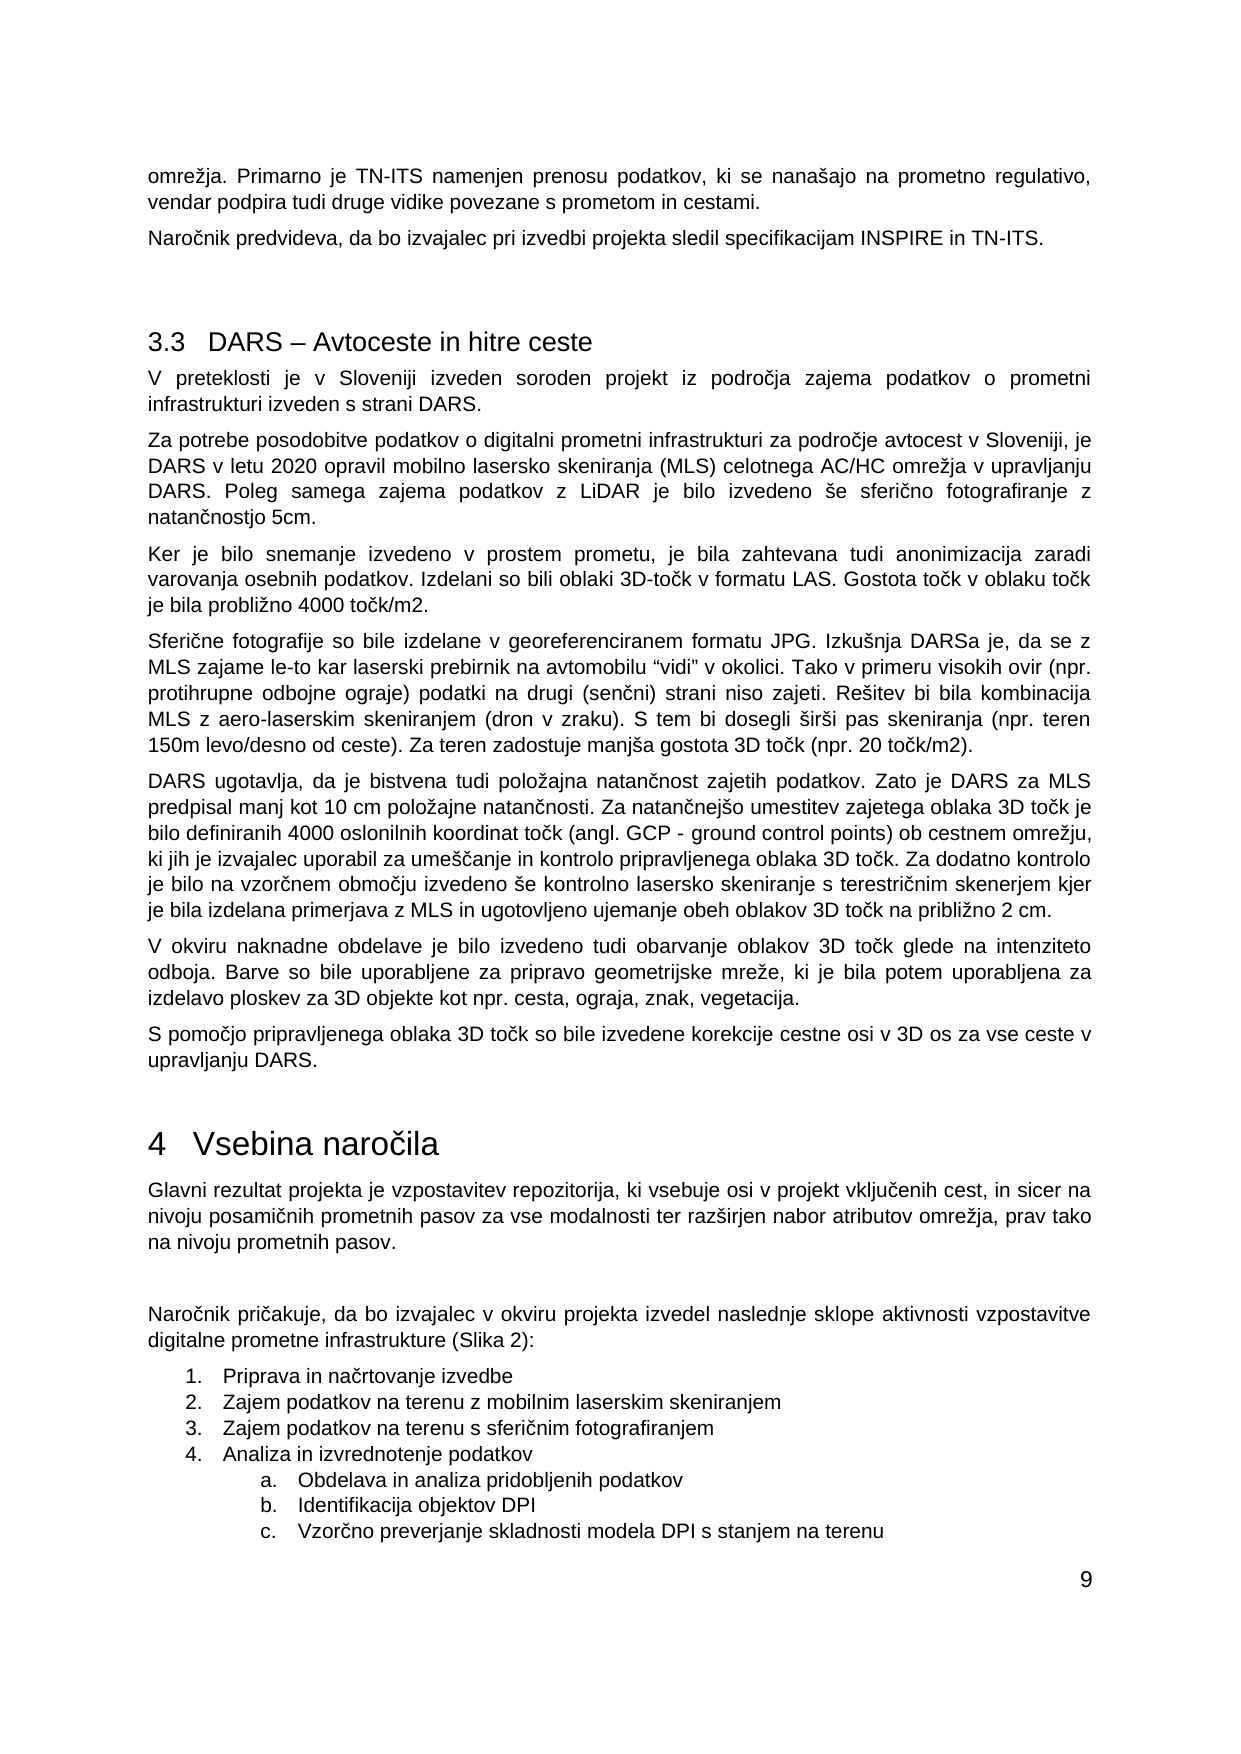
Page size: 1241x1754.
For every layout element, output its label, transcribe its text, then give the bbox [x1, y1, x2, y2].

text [148, 164, 1093, 214]
text V preteklosti je v Sloveniji izveden soroden projekt iz področja zajema podatkov o prometni infrastrukturi izveden s strani DARS. [148, 366, 1093, 415]
list Priprava in načrtovanje izvedbe [185, 1364, 1093, 1388]
text Sferične fotografije so bile izdelane v georeferenciranem formatu JPG. Izkušnja DARSa je, da se z MLS zajame le-to kar laserski prebirnik na avtomobilu “vidi” v okolici. Tako v primeru visokih ovir (npr. protihrupne odbojne ograje) podatki na drugi (senčni) strani niso zajeti. Rešitev bi bila kombinacija MLS z aero-laserskim skeniranjem (dron v zraku). S tem bi dosegli širši pas skeniranja (npr. teren 150m levo/desno od ceste). Za teren zadostuje manjša gostota 3D točk (npr. 20 točk/m2). [148, 629, 1093, 757]
list Analiza in izvrednotenje podatkov [185, 1442, 1093, 1466]
text DARS ugotavlja, da je bistvena tudi položajna natančnost zajetih podatkov. Zato je DARS za MLS predpisal manj kot 10 cm položajne natančnosti. Za natančnejšo umestitev zajetega oblaka 3D točk je bilo definiranih 4000 oslonilnih koordinat točk (angl. GCP - ground control points) ob cestnem omrežju, ki jih je izvajalec uporabil za umeščanje in kontrolo pripravljenega oblaka 3D točk. Za dodatno kontrolo je bilo na vzorčnem območju izvedeno še kontrolno lasersko skeniranje s terestričnim skenerjem kjer je bila izdelana primerjava z MLS in ugotovljeno ujemanje obeh oblakov 3D točk na približno 2 cm. [148, 769, 1093, 922]
text Za potrebe posodobitve podatkov o digitalni prometni infrastrukturi za področje avtocest v Sloveniji, je DARS v letu 2020 opravil mobilno lasersko skeniranja (MLS) celotnega AC/HC omrežja v upravljanju DARS. Poleg samega zajema podatkov z LiDAR je bilo izvedeno še sferično fotografiranje z natančnostjo 5cm. [148, 428, 1093, 529]
subtitle DARS – Avtoceste in hitre ceste [148, 326, 1093, 357]
list Zajem podatkov na terenu s sferičnim fotografiranjem [185, 1416, 1093, 1440]
subtitle Vsebina naročila [148, 1124, 1093, 1162]
text S pomočjo pripravljenega oblaka 3D točk so bile izvedene korekcije cestne osi v 3D os za vse ceste v upravljanju DARS. [148, 1022, 1093, 1072]
list Zajem podatkov na terenu z mobilnim laserskim skeniranjem [185, 1390, 1093, 1414]
text V okviru naknadne obdelave je bilo izvedeno tudi obarvanje oblakov 3D točk glede na intenziteto odboja. Barve so bile uporabljene za pripravo geometrijske mreže, ki je bila potem uporabljena za izdelavo ploskev za 3D objekte kot npr. cesta, ograja, znak, vegetacija. [148, 934, 1093, 1010]
list Identifikacija objektov DPI [260, 1493, 1093, 1517]
text Naročnik predvideva, da bo izvajalec pri izvedbi projekta sledil specifikacijam INSPIRE in TN-ITS. [148, 226, 1093, 250]
text Naročnik pričakuje, da bo izvajalec v okviru projekta izvedel naslednje sklope aktivnosti vzpostavitve digitalne prometne infrastrukture (Slika 2): [148, 1302, 1093, 1352]
text Glavni rezultat projekta je vzpostavitev repozitorija, ki vsebuje osi v projekt vključenih cest, in sicer na nivoju posamičnih prometnih pasov za vse modalnosti ter razširjen nabor atributov omrežja, prav tako na nivoju prometnih pasov. [148, 1178, 1093, 1253]
text Ker je bilo snemanje izvedeno v prostem prometu, je bila zahtevana tudi anonimizacija zaradi varovanja osebnih podatkov. Izdelani so bili oblaki 3D-točk v formatu LAS. Gostota točk v oblaku točk je bila probližno 4000 točk/m2. [148, 541, 1093, 617]
list Vzorčno preverjanje skladnosti modela DPI s stanjem na terenu [260, 1519, 1093, 1543]
list Obdelava in analiza pridobljenih podatkov [260, 1467, 1093, 1491]
